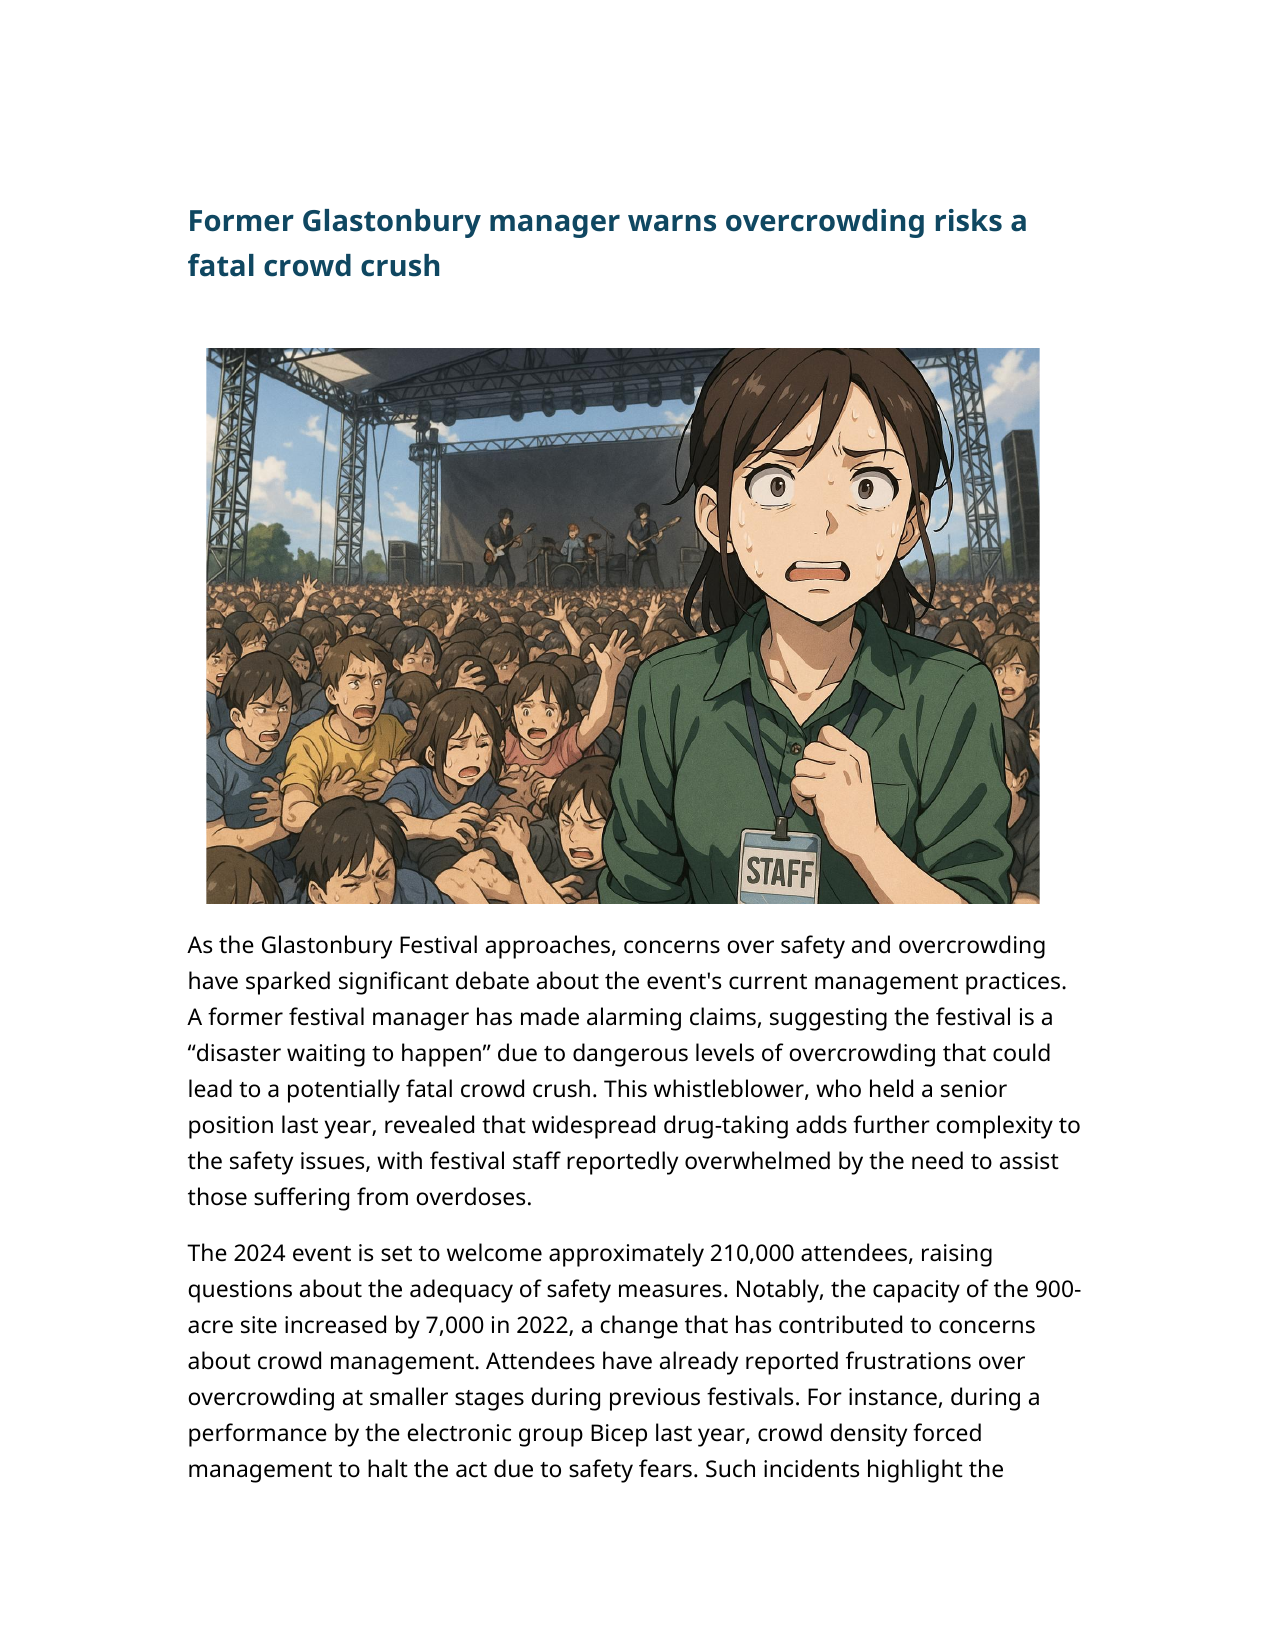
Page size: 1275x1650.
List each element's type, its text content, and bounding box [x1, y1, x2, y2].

text As the Glastonbury Festival approaches, concerns over safety and overcrowding have sparked significant debate about the event's current management practices. A former festival manager has made alarming claims, suggesting the festival is a “disaster waiting to happen” due to dangerous levels of overcrowding that could lead to a potentially fatal crowd crush. This whistleblower, who held a senior position last year, revealed that widespread drug-taking adds further complexity to the safety issues, with festival staff reportedly overwhelmed by the need to assist those suffering from overdoses. [187, 929, 1087, 1212]
subtitle Former Glastonbury manager warns overcrowding risks a fatal crowd crush [187, 200, 1087, 285]
picture [206, 348, 1040, 904]
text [187, 1237, 1087, 1484]
